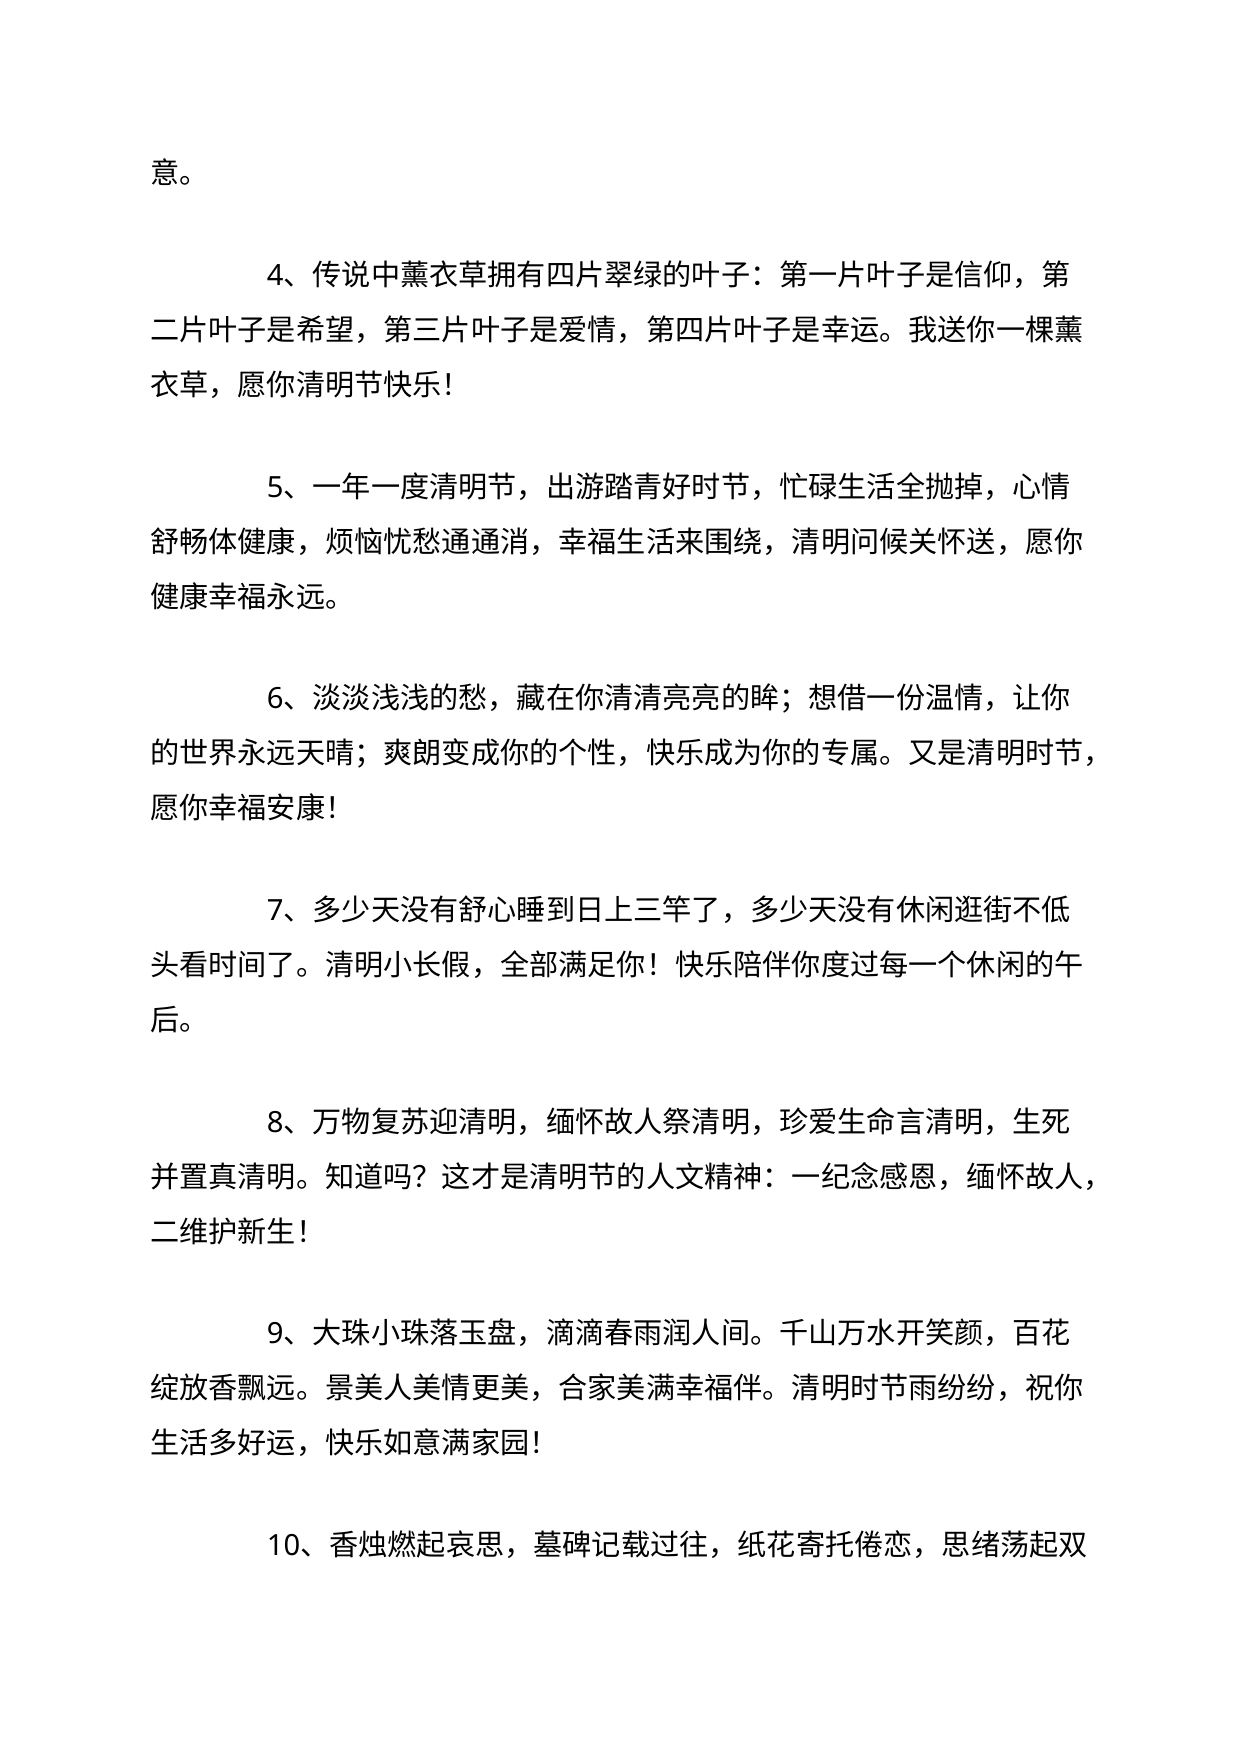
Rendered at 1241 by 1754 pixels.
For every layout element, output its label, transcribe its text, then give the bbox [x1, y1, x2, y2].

text 5、一年一度清明节，出游踏青好时节，忙碌生活全抛掉，心情舒畅体健康，烦恼忧愁通通消，幸福生活来围绕，清明问候关怀送，愿你健康幸福永远。 [150, 463, 1090, 616]
text 9、大珠小珠落玉盘，滴滴春雨润人间。千山万水开笑颜，百花绽放香飘远。景美人美情更美，合家美满幸福伴。清明时节雨纷纷，祝你生活多好运，快乐如意满家园！ [150, 1310, 1090, 1462]
text 4、传说中薰衣草拥有四片翠绿的叶子：第一片叶子是信仰，第二片叶子是希望，第三片叶子是爱情，第四片叶子是幸运。我送你一棵薰衣草，愿你清明节快乐！ [150, 252, 1090, 404]
text 7、多少天没有舒心睡到日上三竿了，多少天没有休闲逛街不低头看时间了。清明小长假，全部满足你！快乐陪伴你度过每一个休闲的午后。 [150, 887, 1090, 1039]
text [150, 150, 1090, 192]
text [150, 1522, 1090, 1564]
text 8、万物复苏迎清明，缅怀故人祭清明，珍爱生命言清明，生死并置真清明。知道吗？这才是清明节的人文精神：一纪念感恩，缅怀故人，二维护新生！ [150, 1098, 1090, 1251]
text 6、淡淡浅浅的愁，藏在你清清亮亮的眸；想借一份温情，让你的世界永远天晴；爽朗变成你的个性，快乐成为你的专属。又是清明时节，愿你幸福安康！ [150, 675, 1090, 827]
